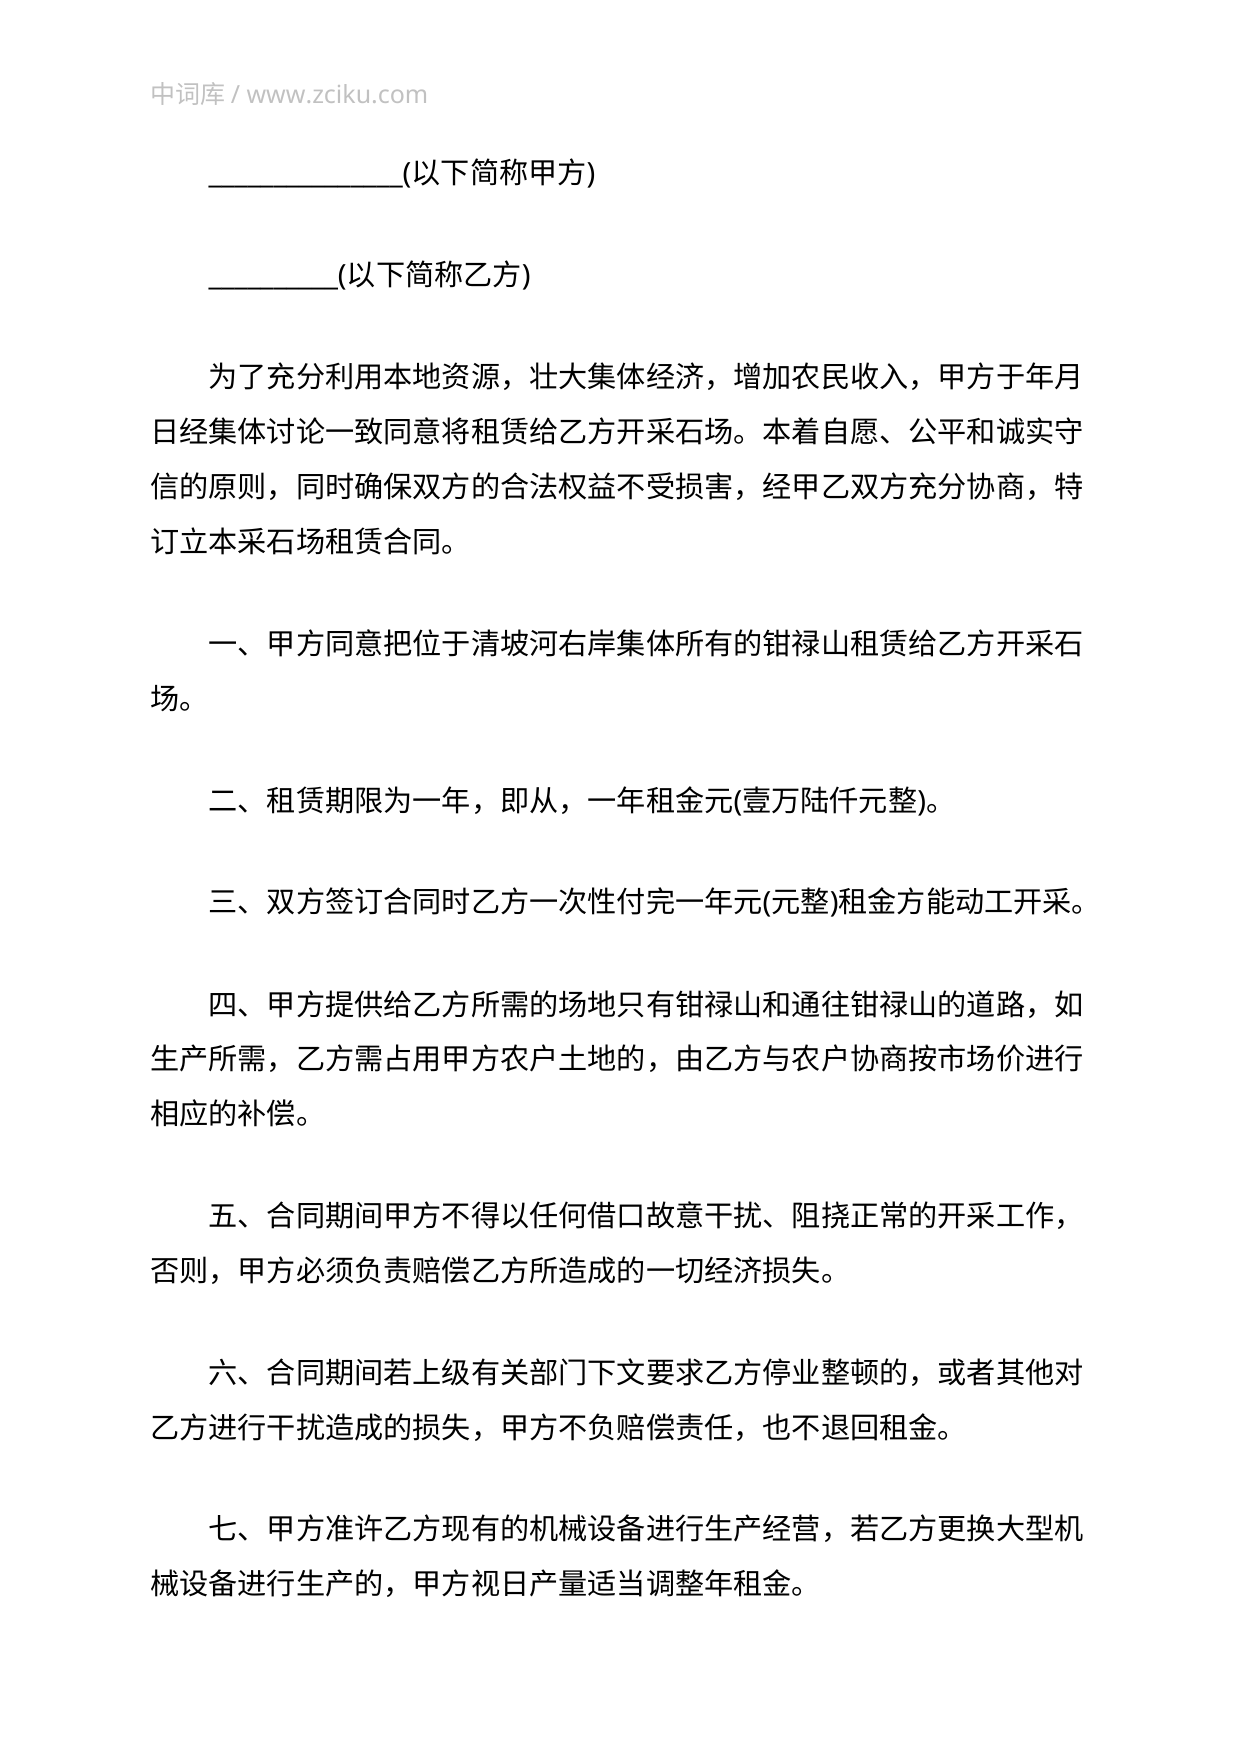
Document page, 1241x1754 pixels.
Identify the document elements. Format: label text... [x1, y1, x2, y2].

text 四、甲方提供给乙方所需的场地只有钳禄山和通往钳禄山的道路，如生产所需，乙方需占用甲方农户土地的，由乙方与农户协商按市场价进行相应的补偿。 [150, 981, 1090, 1133]
text 一、甲方同意把位于清坡河右岸集体所有的钳禄山租赁给乙方开采石场。 [150, 620, 1090, 718]
text 二、租赁期限为一年，即从，一年租金元(壹万陆仟元整)。 [150, 777, 1090, 819]
text 三、双方签订合同时乙方一次性付完一年元(元整)租金方能动工开采。 [150, 879, 1090, 921]
text 为了充分利用本地资源，壮大集体经济，增加农民收入，甲方于年月日经集体讨论一致同意将租赁给乙方开采石场。本着自愿、公平和诚实守信的原则，同时确保双方的合法权益不受损害，经甲乙双方充分协商，特订立本采石场租赁合同。 [150, 354, 1090, 561]
text _______________(以下简称甲方) [150, 150, 1090, 192]
text 五、合同期间甲方不得以任何借口故意干扰、阻挠正常的开采工作，否则，甲方必须负责赔偿乙方所造成的一切经济损失。 [150, 1193, 1090, 1290]
text __________(以下简称乙方) [150, 252, 1090, 294]
text 七、甲方准许乙方现有的机械设备进行生产经营，若乙方更换大型机械设备进行生产的，甲方视日产量适当调整年租金。 [150, 1506, 1090, 1603]
text 六、合同期间若上级有关部门下文要求乙方停业整顿的，或者其他对乙方进行干扰造成的损失，甲方不负赔偿责任，也不退回租金。 [150, 1349, 1090, 1446]
